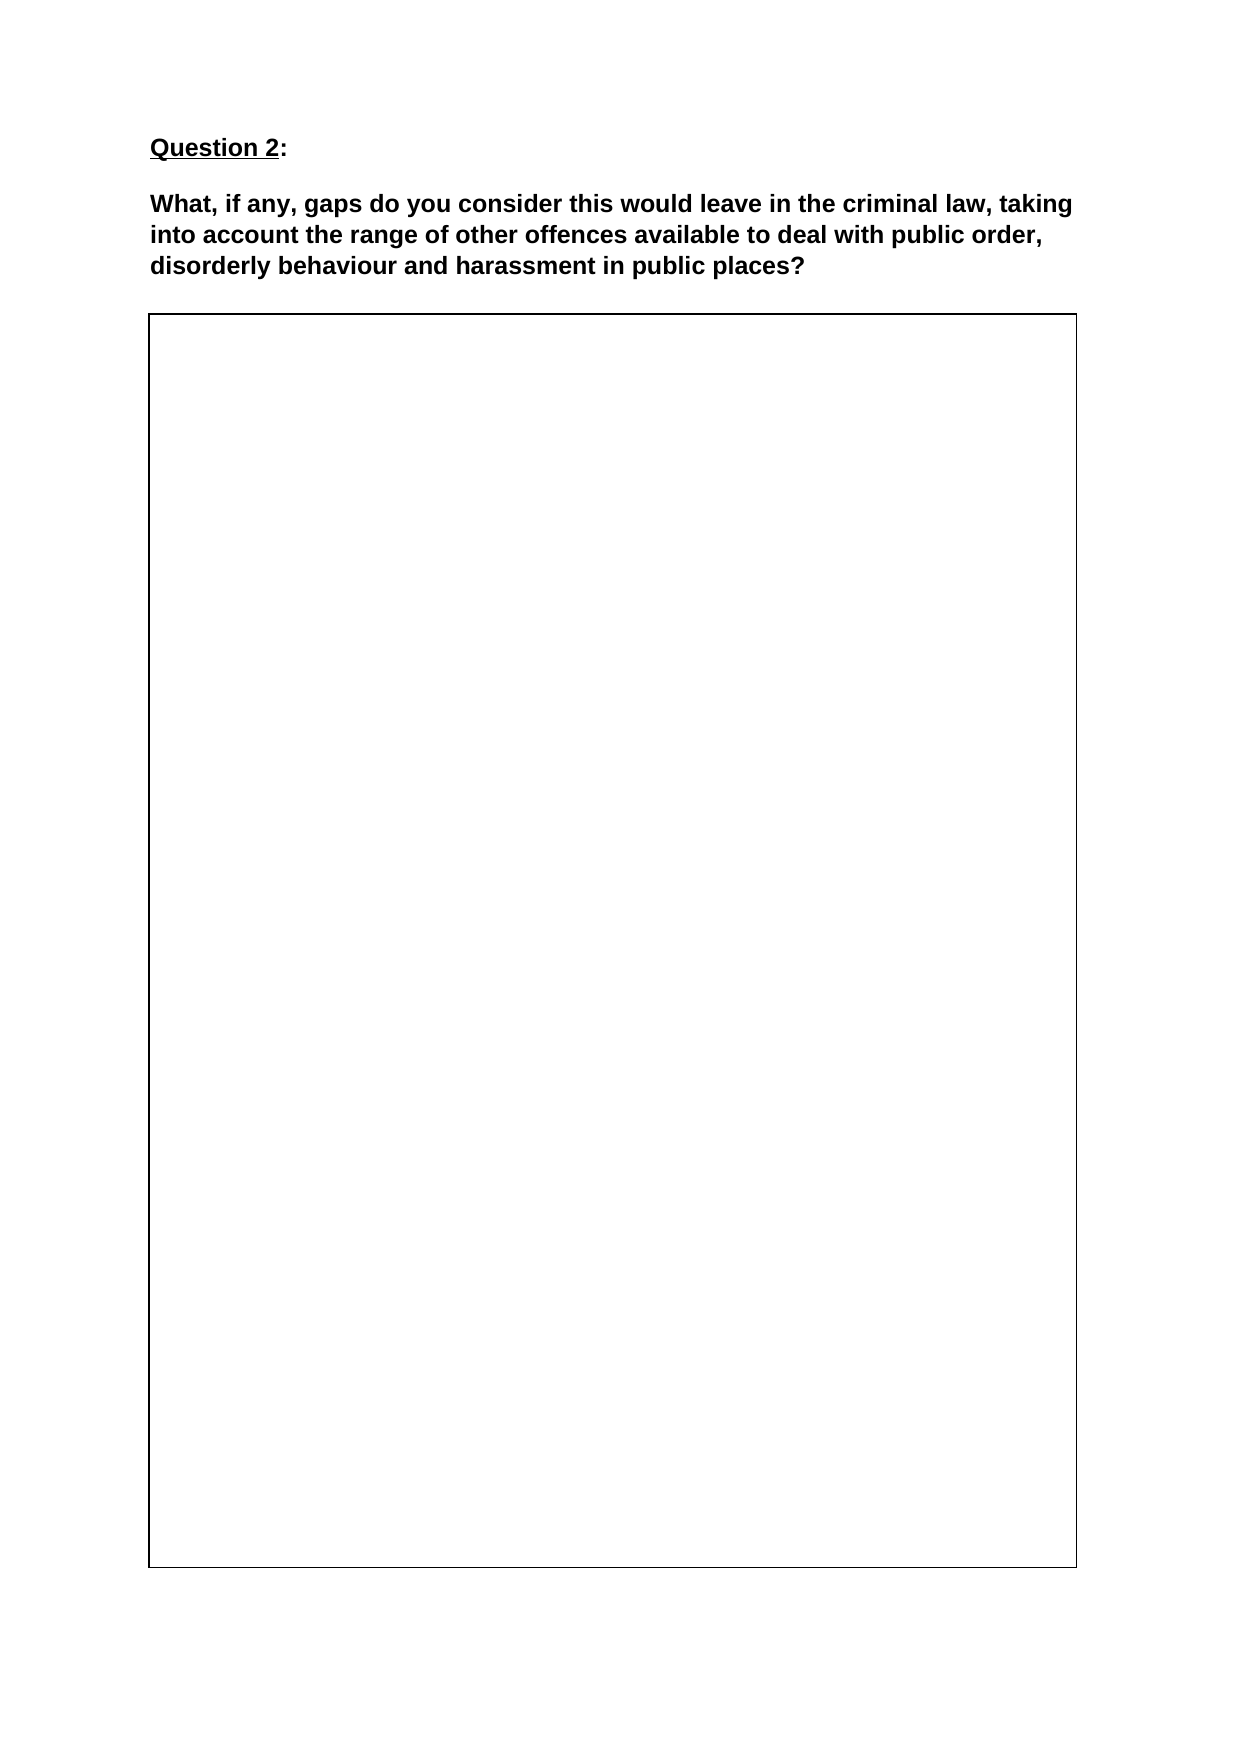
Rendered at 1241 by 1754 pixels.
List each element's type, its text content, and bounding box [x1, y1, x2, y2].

text Question 2: [150, 133, 1090, 162]
text What, if any, gaps do you consider this would leave in the criminal law, taking into account the range of other offences available to deal with public order, disorderly behaviour and harassment in public places? [150, 189, 1090, 280]
